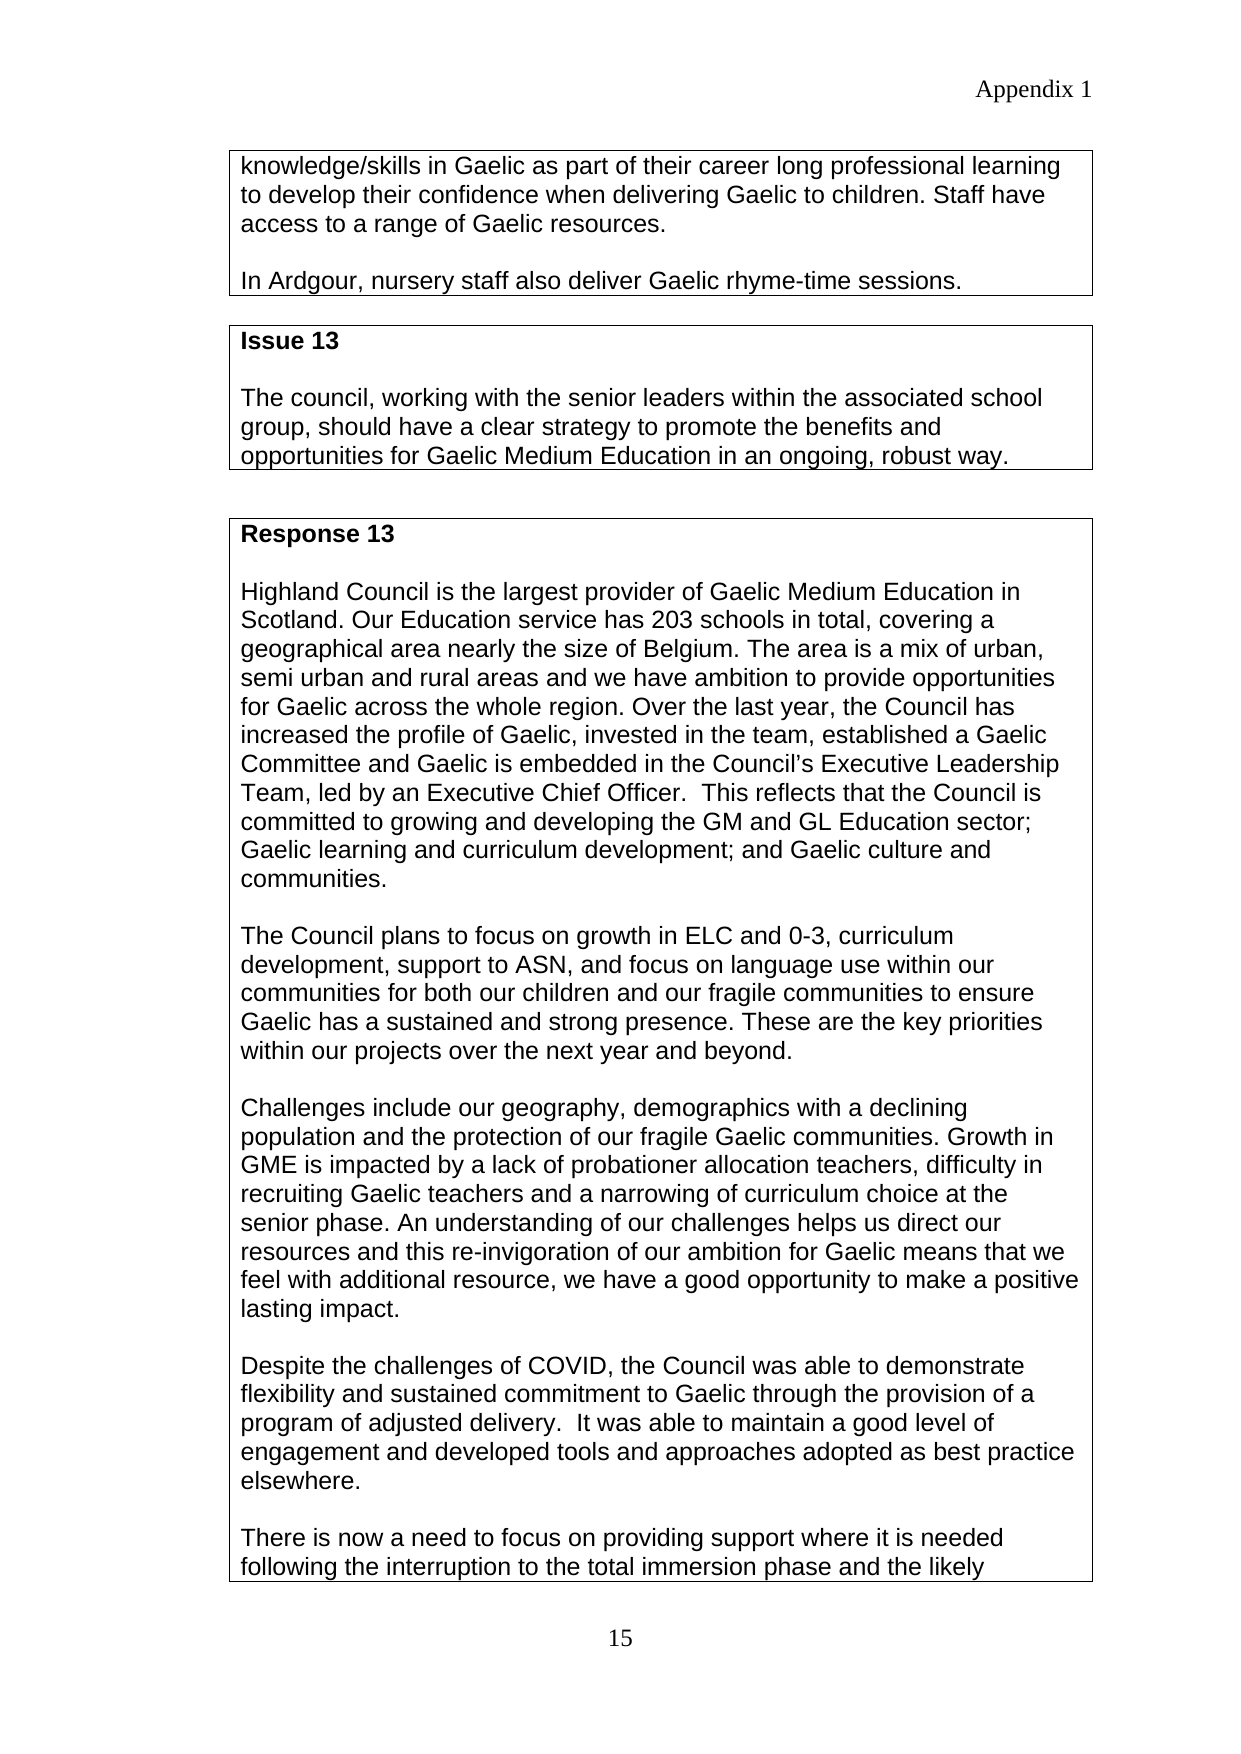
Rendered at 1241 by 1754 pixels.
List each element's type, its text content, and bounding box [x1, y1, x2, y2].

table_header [230, 519, 1092, 1581]
table_header Issue 13 The council, working with the senior leaders within the associated school group, should have a clear strategy to promote the benefits and opportunities for Gaelic Medium Education in an ongoing, robust way. [230, 326, 1092, 469]
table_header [230, 151, 1092, 295]
